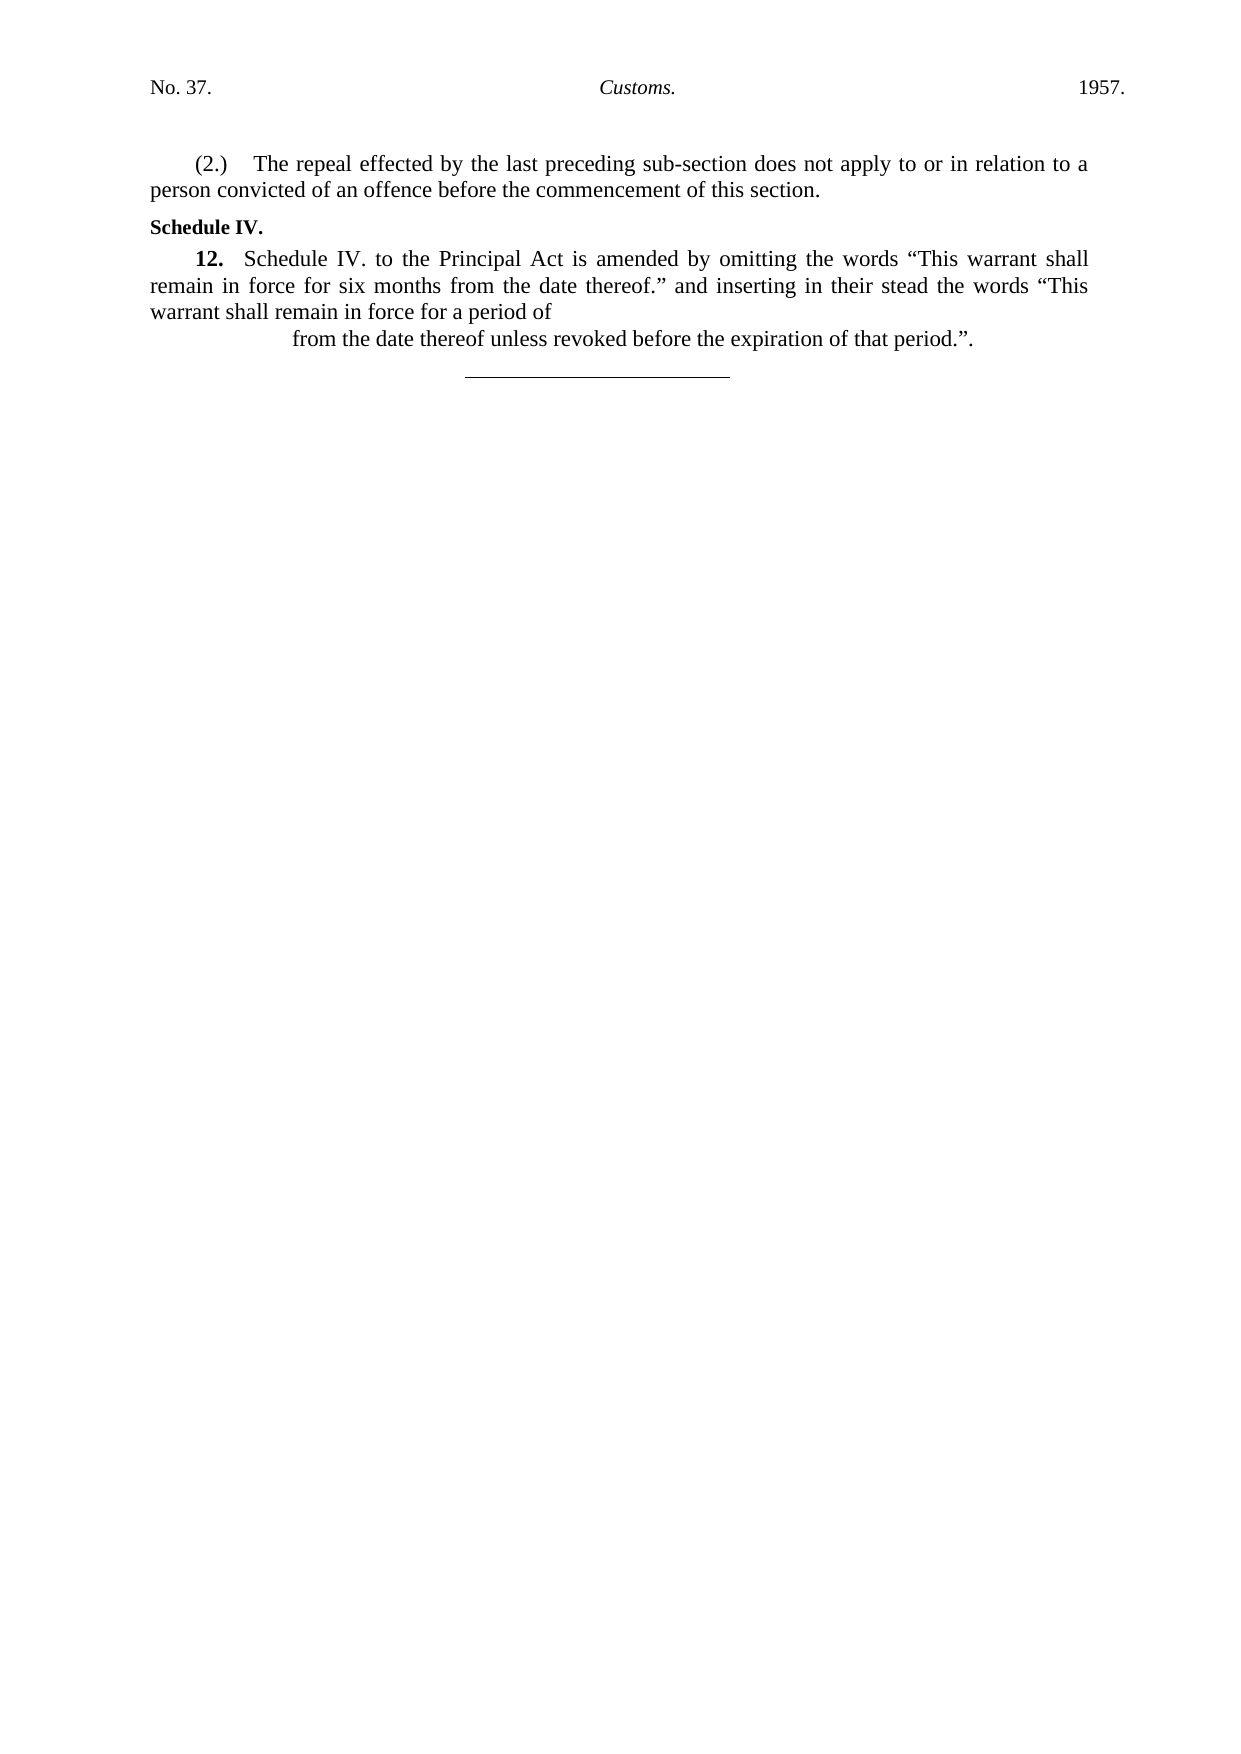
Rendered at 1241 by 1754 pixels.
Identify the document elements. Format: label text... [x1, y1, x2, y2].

text Schedule IV. [150, 215, 1090, 239]
text (2.) The repeal effected by the last preceding sub-section does not apply to or in relation to a person convicted of an offence before the commencement of this section. [150, 150, 1090, 203]
text 12. Schedule IV. to the Principal Act is amended by omitting the words “This warrant shall remain in force for six months from the date thereof.” and inserting in their stead the words “This warrant shall remain in force for a period of [150, 246, 1090, 324]
text from the date thereof unless revoked before the expiration of that period.”. [292, 324, 1090, 351]
